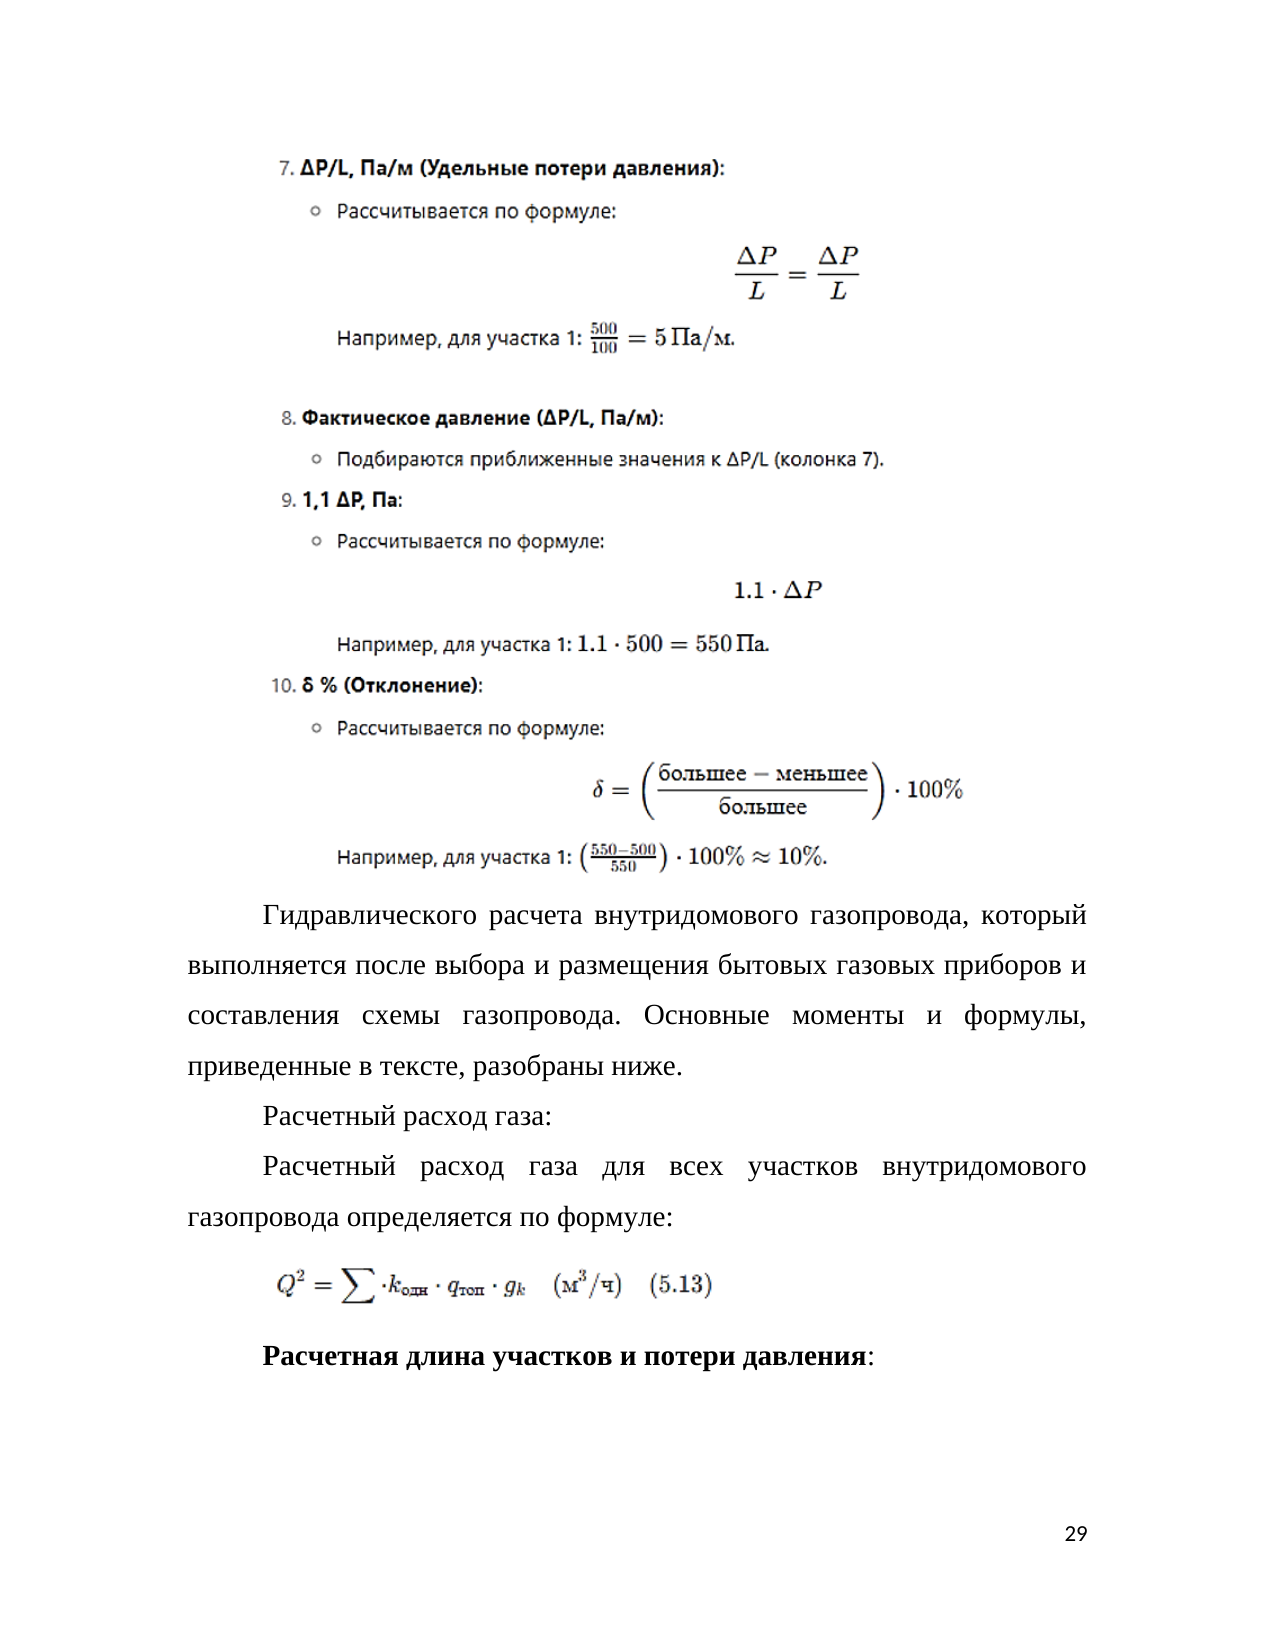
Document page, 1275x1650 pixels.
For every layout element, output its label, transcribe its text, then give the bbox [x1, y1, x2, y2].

text Расчетный расход газа для всех участков внутридомового газопровода определяется по формуле: [187, 1148, 1087, 1232]
text Расчетный расход газа: [187, 1098, 1087, 1132]
text Гидравлического расчета внутридомового газопровода, который выполняется после выбора и размещения бытовых газовых приборов и составления схемы газопровода. Основные моменты и формулы, приведенные в тексте, разобраны ниже. [187, 897, 1087, 1081]
picture [262, 1249, 735, 1324]
picture [262, 150, 978, 883]
text Расчетная длина участков и потери давления: [187, 1338, 1087, 1372]
